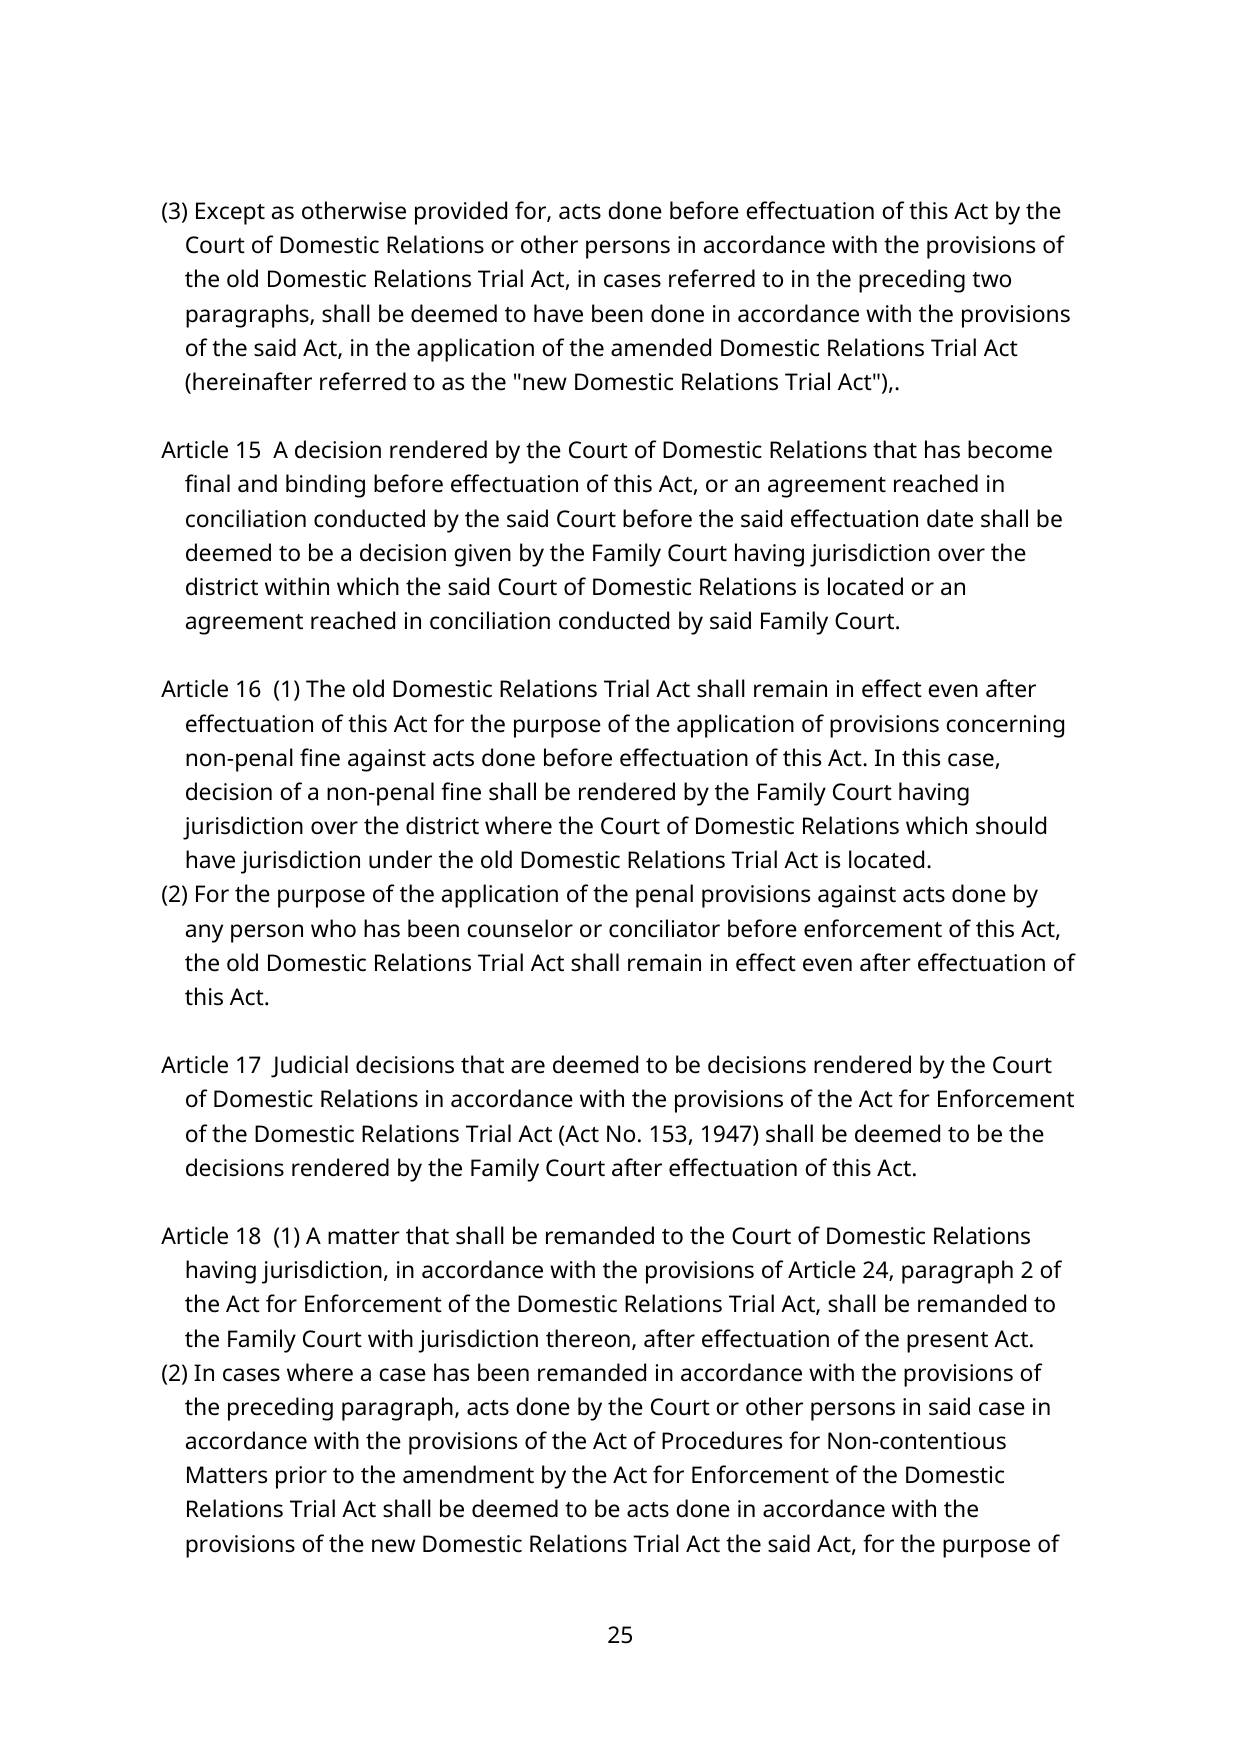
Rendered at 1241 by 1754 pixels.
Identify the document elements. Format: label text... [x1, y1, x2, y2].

text Article 16 (1) The old Domestic Relations Trial Act shall remain in effect even after effectuation of this Act for the purpose of the application of provisions concerning non-penal fine against acts done before effectuation of this Act. In this case, decision of a non-penal fine shall be rendered by the Family Court having jurisdiction over the district where the Court of Domestic Relations which should have jurisdiction under the old Domestic Relations Trial Act is located. [161, 672, 1079, 877]
text (2) For the purpose of the application of the penal provisions against acts done by any person who has been counselor or conciliator before enforcement of this Act, the old Domestic Relations Trial Act shall remain in effect even after effectuation of this Act. [161, 877, 1079, 1014]
text Article 18 (1) A matter that shall be remanded to the Court of Domestic Relations having jurisdiction, in accordance with the provisions of Article 24, paragraph 2 of the Act for Enforcement of the Domestic Relations Trial Act, shall be remanded to the Family Court with jurisdiction thereon, after effectuation of the present Act. [161, 1219, 1079, 1355]
text Article 15 A decision rendered by the Court of Domestic Relations that has become final and binding before effectuation of this Act, or an agreement reached in conciliation conducted by the said Court before the said effectuation date shall be deemed to be a decision given by the Family Court having jurisdiction over the district within which the said Court of Domestic Relations is located or an agreement reached in conciliation conducted by said Family Court. [161, 433, 1079, 638]
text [161, 1355, 1079, 1560]
text (3) Except as otherwise provided for, acts done before effectuation of this Act by the Court of Domestic Relations or other persons in accordance with the provisions of the old Domestic Relations Trial Act, in cases referred to in the preceding two paragraphs, shall be deemed to have been done in accordance with the provisions of the said Act, in the application of the amended Domestic Relations Trial Act (hereinafter referred to as the "new Domestic Relations Trial Act"),. [161, 194, 1079, 399]
text Article 17 Judicial decisions that are deemed to be decisions rendered by the Court of Domestic Relations in accordance with the provisions of the Act for Enforcement of the Domestic Relations Trial Act (Act No. 153, 1947) shall be deemed to be the decisions rendered by the Family Court after effectuation of this Act. [161, 1048, 1079, 1184]
